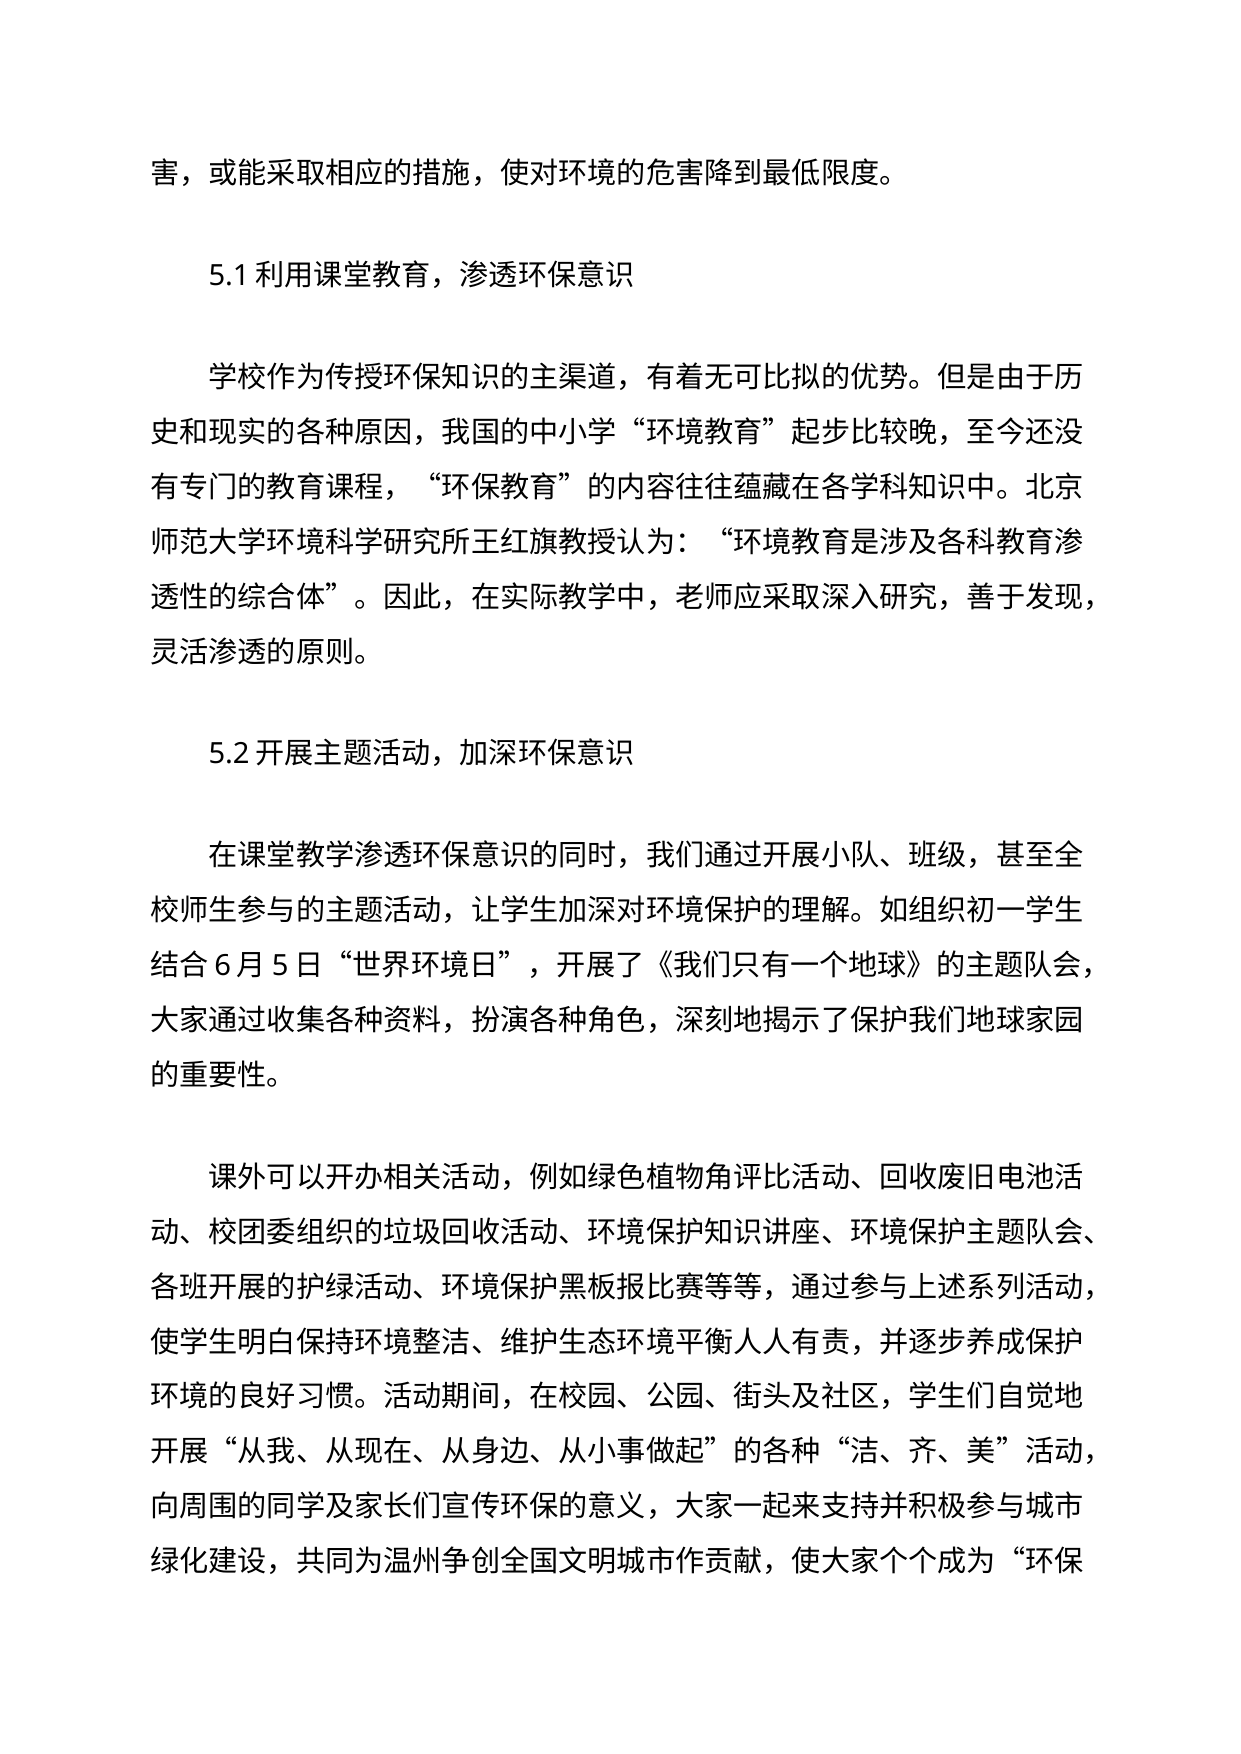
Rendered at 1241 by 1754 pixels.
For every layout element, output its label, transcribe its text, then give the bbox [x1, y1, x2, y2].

text 学校作为传授环保知识的主渠道，有着无可比拟的优势。但是由于历史和现实的各种原因，我国的中小学“环境教育”起步比较晚，至今还没有专门的教育课程，“环保教育”的内容往往蕴藏在各学科知识中。北京师范大学环境科学研究所王红旗教授认为：“环境教育是涉及各科教育渗透性的综合体”。因此，在实际教学中，老师应采取深入研究，善于发现，灵活渗透的原则。 [150, 354, 1090, 671]
text 5.1利用课堂教育，渗透环保意识 [150, 252, 1090, 294]
text 在课堂教学渗透环保意识的同时，我们通过开展小队、班级，甚至全校师生参与的主题活动，让学生加深对环境保护的理解。如组织初一学生结合6月5日“世界环境日”，开展了《我们只有一个地球》的主题队会，大家通过收集各种资料，扮演各种角色，深刻地揭示了保护我们地球家园的重要性。 [150, 832, 1090, 1094]
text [150, 150, 1090, 192]
text 5.2开展主题活动，加深环保意识 [150, 730, 1090, 772]
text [150, 1153, 1090, 1580]
